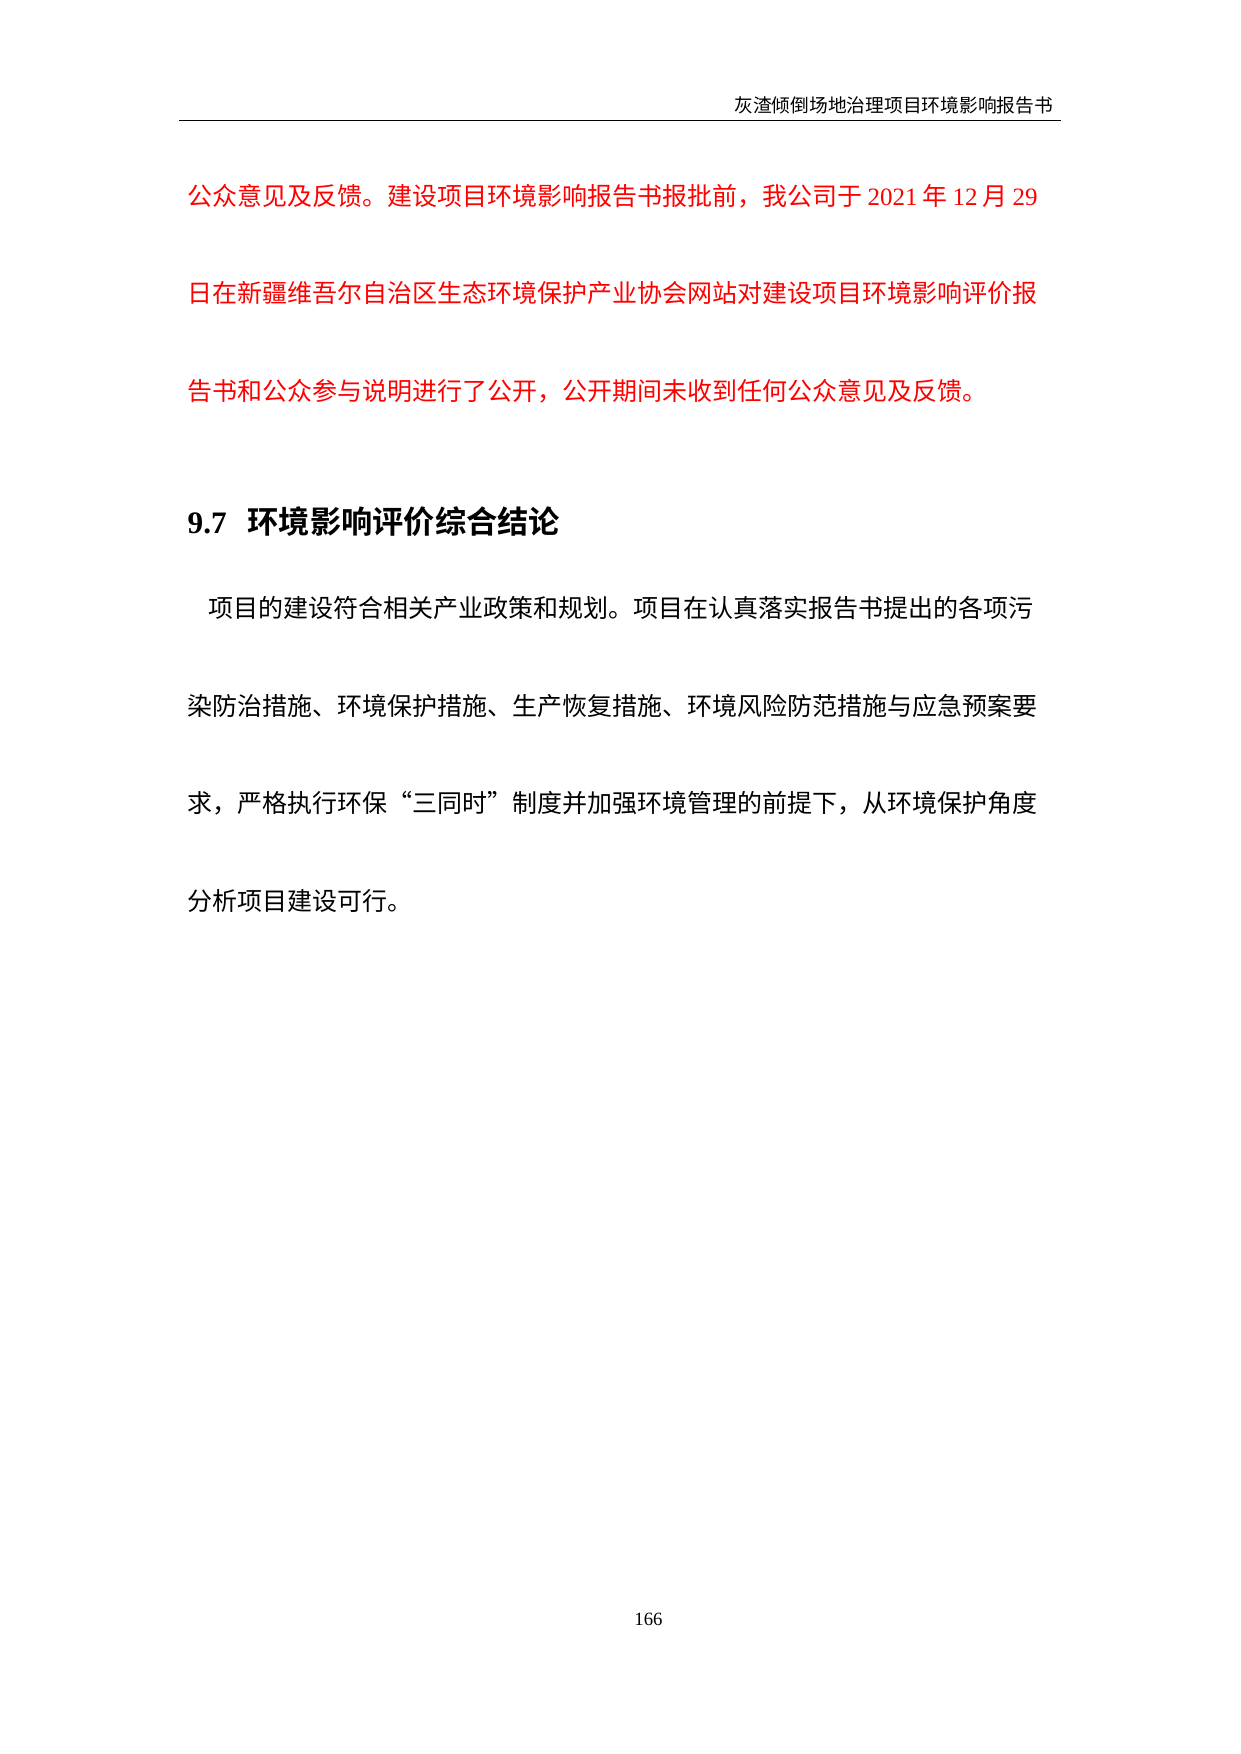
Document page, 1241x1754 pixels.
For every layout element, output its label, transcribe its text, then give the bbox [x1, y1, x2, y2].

text 项目的建设符合相关产业政策和规划。项目在认真落实报告书提出的各项污染防治措施、环境保护措施、生产恢复措施、环境风险防范措施与应急预案要求，严格执行环保“三同时”制度并加强环境管理的前提下，从环境保护角度分析项目建设可行。 [187, 574, 1053, 932]
subtitle 环境影响评价综合结论 [187, 487, 1053, 552]
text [187, 162, 1053, 422]
